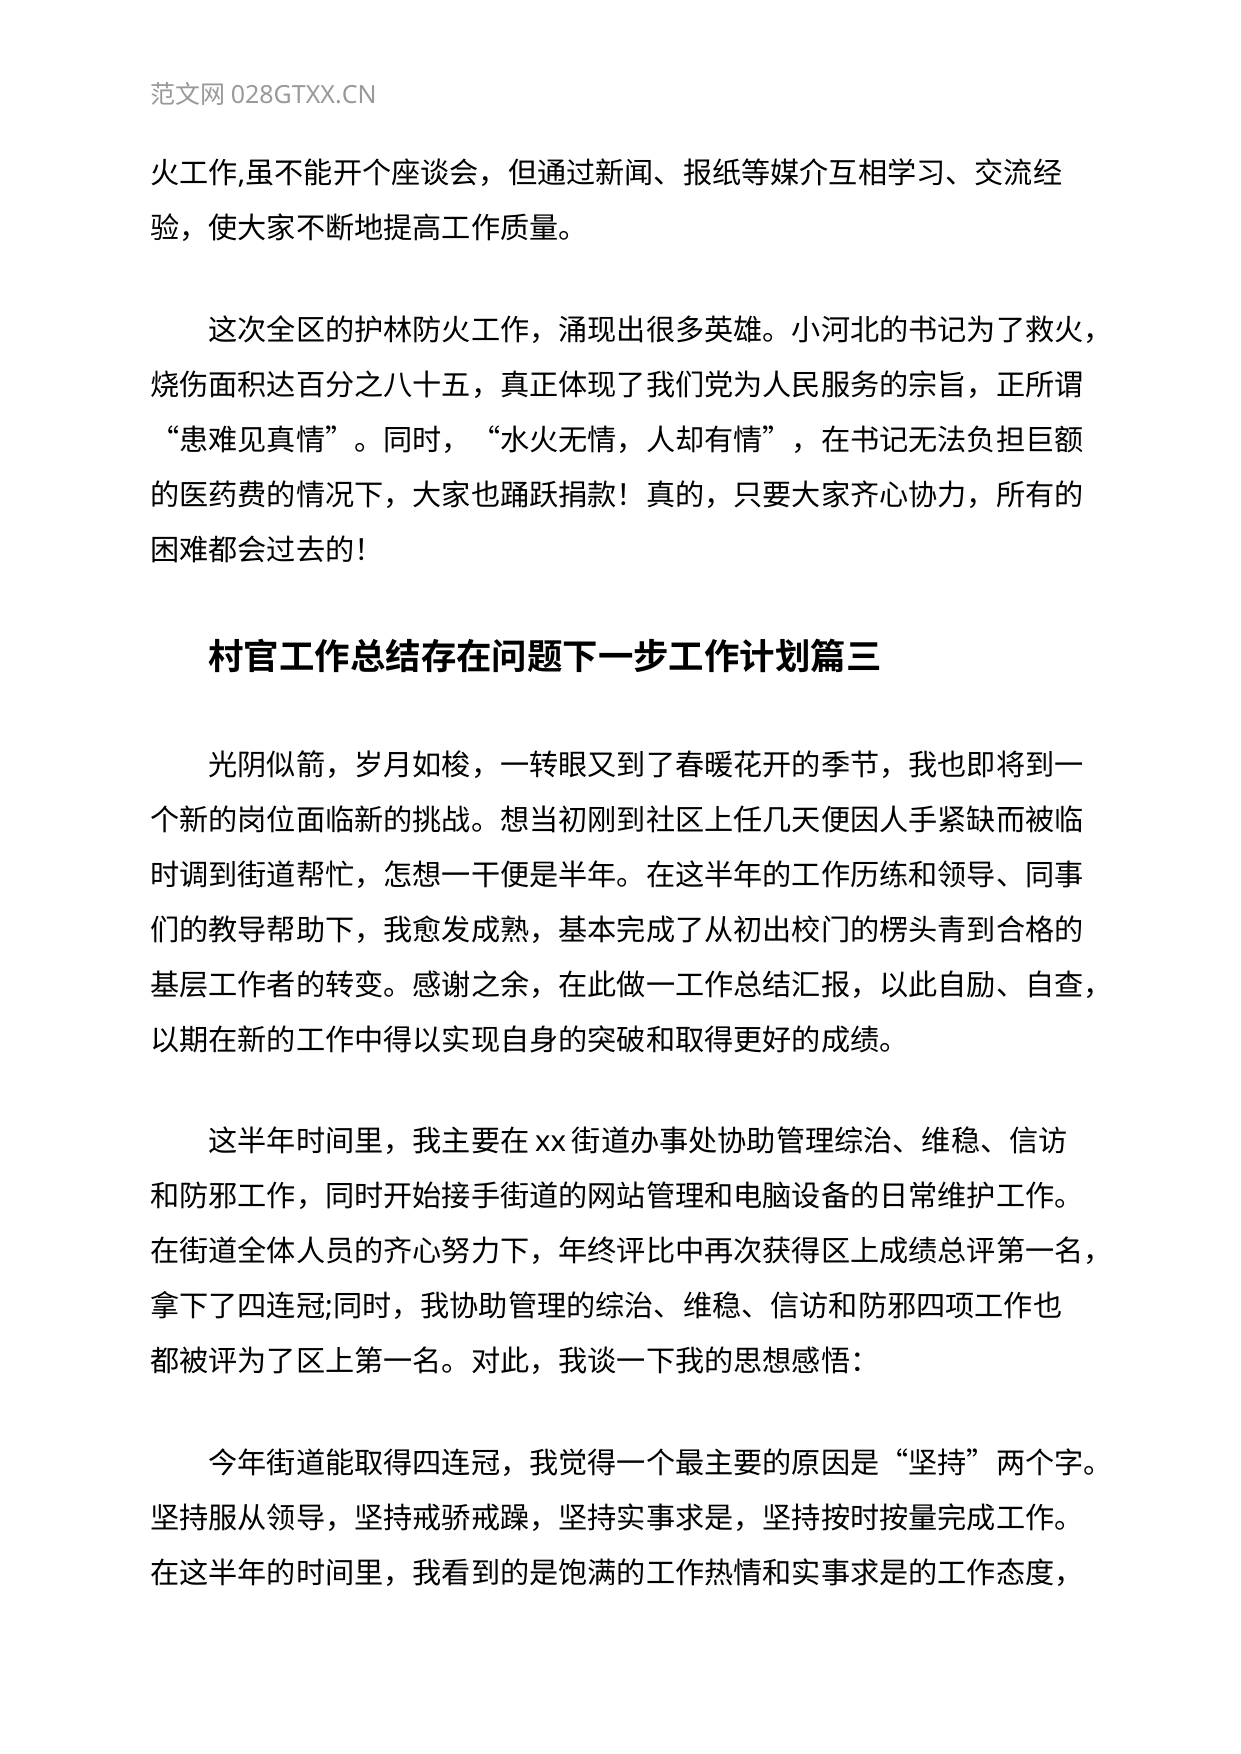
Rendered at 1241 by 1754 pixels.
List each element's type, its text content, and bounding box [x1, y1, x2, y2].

text 光阴似箭，岁月如梭，一转眼又到了春暖花开的季节，我也即将到一个新的岗位面临新的挑战。想当初刚到社区上任几天便因人手紧缺而被临时调到街道帮忙，怎想一干便是半年。在这半年的工作历练和领导、同事们的教导帮助下，我愈发成熟，基本完成了从初出校门的楞头青到合格的基层工作者的转变。感谢之余，在此做一工作总结汇报，以此自励、自查，以期在新的工作中得以实现自身的突破和取得更好的成绩。 [150, 742, 1090, 1058]
text 这半年时间里，我主要在xx街道办事处协助管理综治、维稳、信访和防邪工作，同时开始接手街道的网站管理和电脑设备的日常维护工作。在街道全体人员的齐心努力下，年终评比中再次获得区上成绩总评第一名，拿下了四连冠;同时，我协助管理的综治、维稳、信访和防邪四项工作也都被评为了区上第一名。对此，我谈一下我的思想感悟： [150, 1118, 1090, 1380]
text 村官工作总结存在问题下一步工作计划篇三 [150, 628, 1090, 679]
text 这次全区的护林防火工作，涌现出很多英雄。小河北的书记为了救火，烧伤面积达百分之八十五，真正体现了我们党为人民服务的宗旨，正所谓“患难见真情”。同时，“水火无情，人却有情”，在书记无法负担巨额的医药费的情况下，大家也踊跃捐款！真的，只要大家齐心协力，所有的困难都会过去的！ [150, 307, 1090, 569]
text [150, 150, 1090, 247]
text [150, 1439, 1090, 1591]
